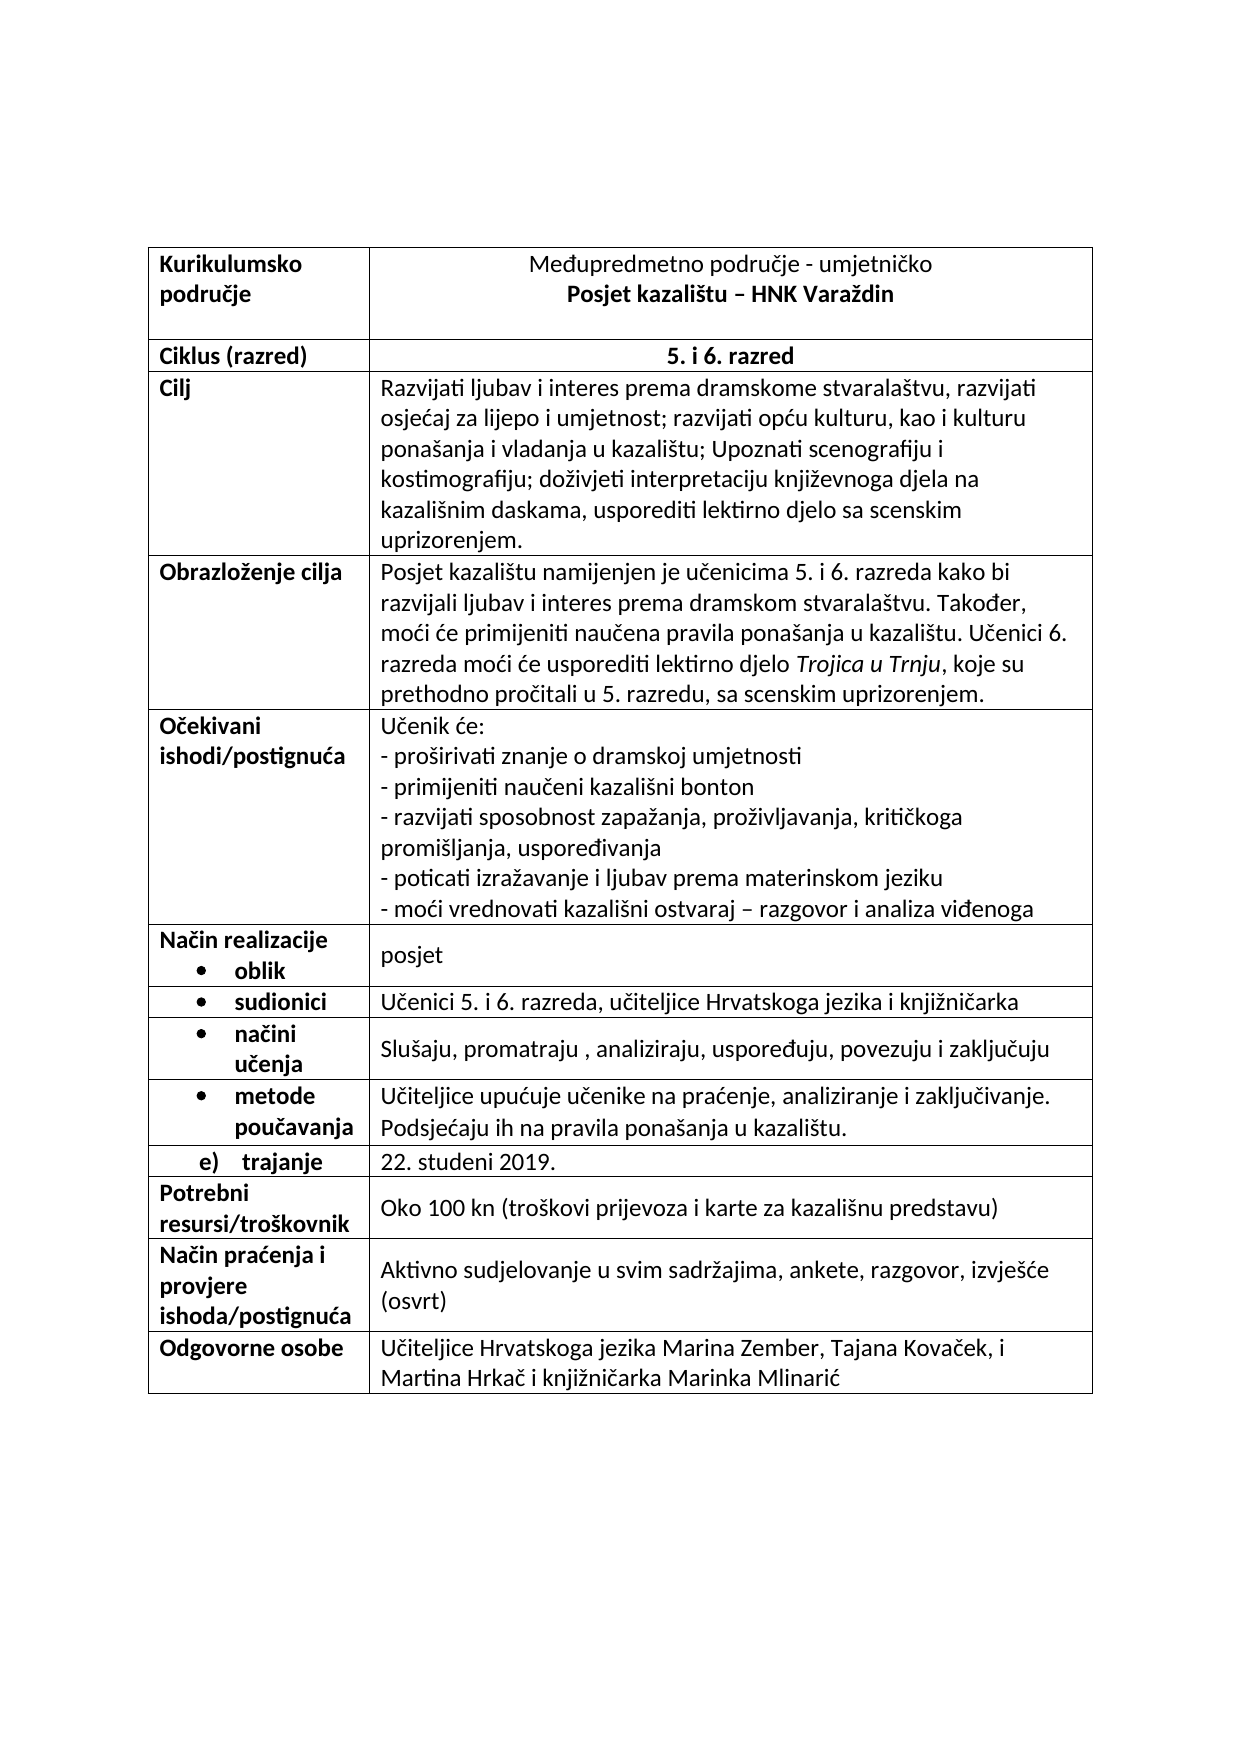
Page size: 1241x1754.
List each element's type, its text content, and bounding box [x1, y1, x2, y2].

table_cell Način realizacije oblik [149, 925, 369, 986]
table_cell Razvijati ljubav i interes prema dramskome stvaralaštvu, razvijati osjećaj za lijepo i umjetnost; razvijati opću kulturu, kao i kulturu ponašanja i vladanja u kazalištu; Upoznati scenografiju i kostimografiju; doživjeti interpretaciju književnoga djela na kazališnim daskama, usporediti lektirno djelo sa scenskim uprizorenjem. [370, 372, 1092, 555]
table_cell 22. studeni 2019. [370, 1146, 1092, 1176]
table_cell Posjet kazalištu namijenjen je učenicima 5. i 6. razreda kako bi razvijali ljubav i interes prema dramskom stvaralaštvu. Također, moći će primijeniti naučena pravila ponašanja u kazalištu. Učenici 6. razreda moći će usporediti lektirno djelo Trojica u Trnju, koje su prethodno pročitali u 5. razredu, sa scenskim uprizorenjem. [370, 556, 1092, 709]
table_cell Učenik će: - proširivati znanje o dramskoj umjetnosti - primijeniti naučeni kazališni bonton - razvijati sposobnost zapažanja, proživljavanja, kritičkoga promišljanja, uspoređivanja - poticati izražavanje i ljubav prema materinskom jeziku - moći vrednovati kazališni ostvaraj – razgovor i analiza viđenoga [370, 710, 1092, 923]
table_cell Očekivani ishodi/postignuća [149, 710, 369, 923]
table_header Međupredmetno područje - umjetničko Posjet kazalištu – HNK Varaždin [370, 248, 1092, 339]
table_cell Odgovorne osobe [149, 1332, 369, 1393]
table_cell Oko 100 kn (troškovi prijevoza i karte za kazališnu predstavu) [370, 1177, 1092, 1238]
table_cell metode poučavanja [149, 1080, 369, 1145]
table_header Kurikulumsko područje [149, 248, 369, 339]
table_cell posjet [370, 925, 1092, 986]
table_cell Učenici 5. i 6. razreda, učiteljice Hrvatskoga jezika i knjižničarka [370, 987, 1092, 1017]
table_cell Način praćenja i provjere ishoda/postignuća [149, 1239, 369, 1331]
table_cell Cilj [149, 372, 369, 555]
table_cell Potrebni resursi/troškovnik [149, 1177, 369, 1238]
table_cell sudionici [149, 987, 369, 1017]
table_cell e) trajanje [149, 1146, 369, 1176]
table_cell Ciklus (razred) [149, 340, 369, 371]
table_cell 5. i 6. razred [370, 340, 1092, 371]
table_cell Aktivno sudjelovanje u svim sadržajima, ankete, razgovor, izvješće (osvrt) [370, 1239, 1092, 1331]
table_cell Učiteljice Hrvatskoga jezika Marina Zember, Tajana Kovaček, i Martina Hrkač i knjižničarka Marinka Mlinarić [370, 1332, 1092, 1393]
table_cell Učiteljice upućuje učenike na praćenje, analiziranje i zaključivanje. Podsjećaju ih na pravila ponašanja u kazalištu. [370, 1080, 1092, 1145]
table_cell Obrazloženje cilja [149, 556, 369, 709]
table_cell Slušaju, promatraju , analiziraju, uspoređuju, povezuju i zaključuju [370, 1018, 1092, 1079]
table_cell načini učenja [149, 1018, 369, 1079]
